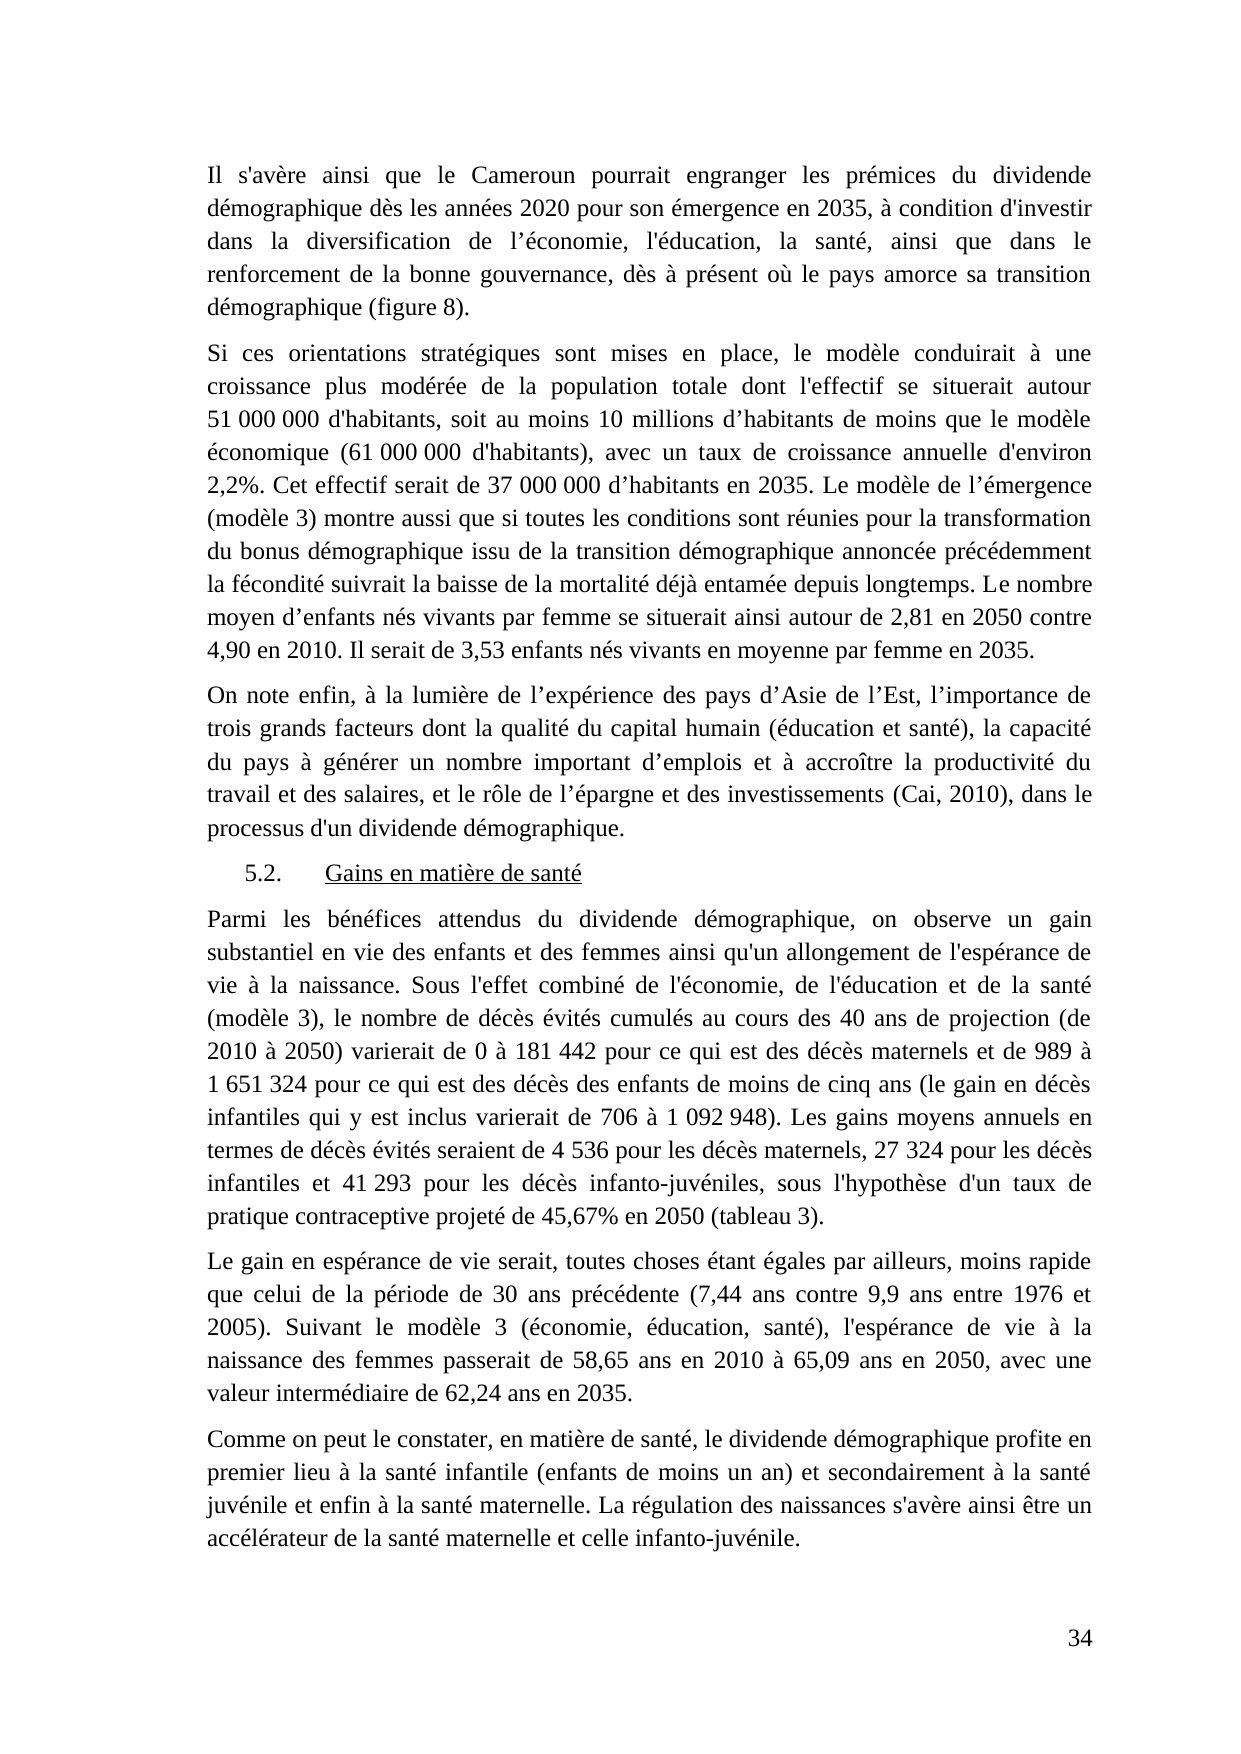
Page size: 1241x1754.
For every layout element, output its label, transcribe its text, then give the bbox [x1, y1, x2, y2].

text Il s'avère ainsi que le Cameroun pourrait engranger les prémices du dividende démographique dès les années 2020 pour son émergence en 2035, à condition d'investir dans la diversification de l’économie, l'éducation, la santé, ainsi que dans le renforcement de la bonne gouvernance, dès à présent où le pays amorce sa transition démographique (figure 8). [207, 160, 1092, 321]
text Comme on peut le constater, en matière de santé, le dividende démographique profite en premier lieu à la santé infantile (enfants de moins un an) et secondairement à la santé juvénile et enfin à la santé maternelle. La régulation des naissances s'avère ainsi être un accélérateur de la santé maternelle et celle infanto-juvénile. [207, 1424, 1092, 1552]
text On note enfin, à la lumière de l’expérience des pays d’Asie de l’Est, l’importance de trois grands facteurs dont la qualité du capital humain (éducation et santé), la capacité du pays à générer un nombre important d’emplois et à accroître la productivité du travail et des salaires, et le rôle de l’épargne et des investissements (Cai, 2010), dans le processus d'un dividende démographique. [207, 681, 1092, 841]
text Si ces orientations stratégiques sont mises en place, le modèle conduirait à une croissance plus modérée de la population totale dont l'effectif se situerait autour 51 000 000 d'habitants, soit au moins 10 millions d’habitants de moins que le modèle économique (61 000 000 d'habitants), avec un taux de croissance annuelle d'environ 2,2%. Cet effectif serait de 37 000 000 d’habitants en 2035. Le modèle de l’émergence (modèle 3) montre aussi que si toutes les conditions sont réunies pour la transformation du bonus démographique issu de la transition démographique annoncée précédemment la fécondité suivrait la baisse de la mortalité déjà entamée depuis longtemps. Le nombre moyen d’enfants nés vivants par femme se situerait ainsi autour de 2,81 en 2050 contre 4,90 en 2010. Il serait de 3,53 enfants nés vivants en moyenne par femme en 2035. [207, 338, 1092, 664]
text Le gain en espérance de vie serait, toutes choses étant égales par ailleurs, moins rapide que celui de la période de 30 ans précédente (7,44 ans contre 9,9 ans entre 1976 et 2005). Suivant le modèle 3 (économie, éducation, santé), l'espérance de vie à la naissance des femmes passerait de 58,65 ans en 2010 à 65,09 ans en 2050, avec une valeur intermédiaire de 62,24 ans en 2035. [207, 1246, 1092, 1407]
list Gains en matière de santé [244, 858, 1092, 887]
text Parmi les bénéfices attendus du dividende démographique, on observe un gain substantiel en vie des enfants et des femmes ainsi qu'un allongement de l'espérance de vie à la naissance. Sous l'effet combiné de l'économie, de l'éducation et de la santé (modèle 3), le nombre de décès évités cumulés au cours des 40 ans de projection (de 2010 à 2050) varierait de 0 à 181 442 pour ce qui est des décès maternels et de 989 à 1 651 324 pour ce qui est des décès des enfants de moins de cinq ans (le gain en décès infantiles qui y est inclus varierait de 706 à 1 092 948). Les gains moyens annuels en termes de décès évités seraient de 4 536 pour les décès maternels, 27 324 pour les décès infantiles et 41 293 pour les décès infanto-juvéniles, sous l'hypothèse d'un taux de pratique contraceptive projeté de 45,67% en 2050 (tableau 3). [207, 904, 1092, 1229]
